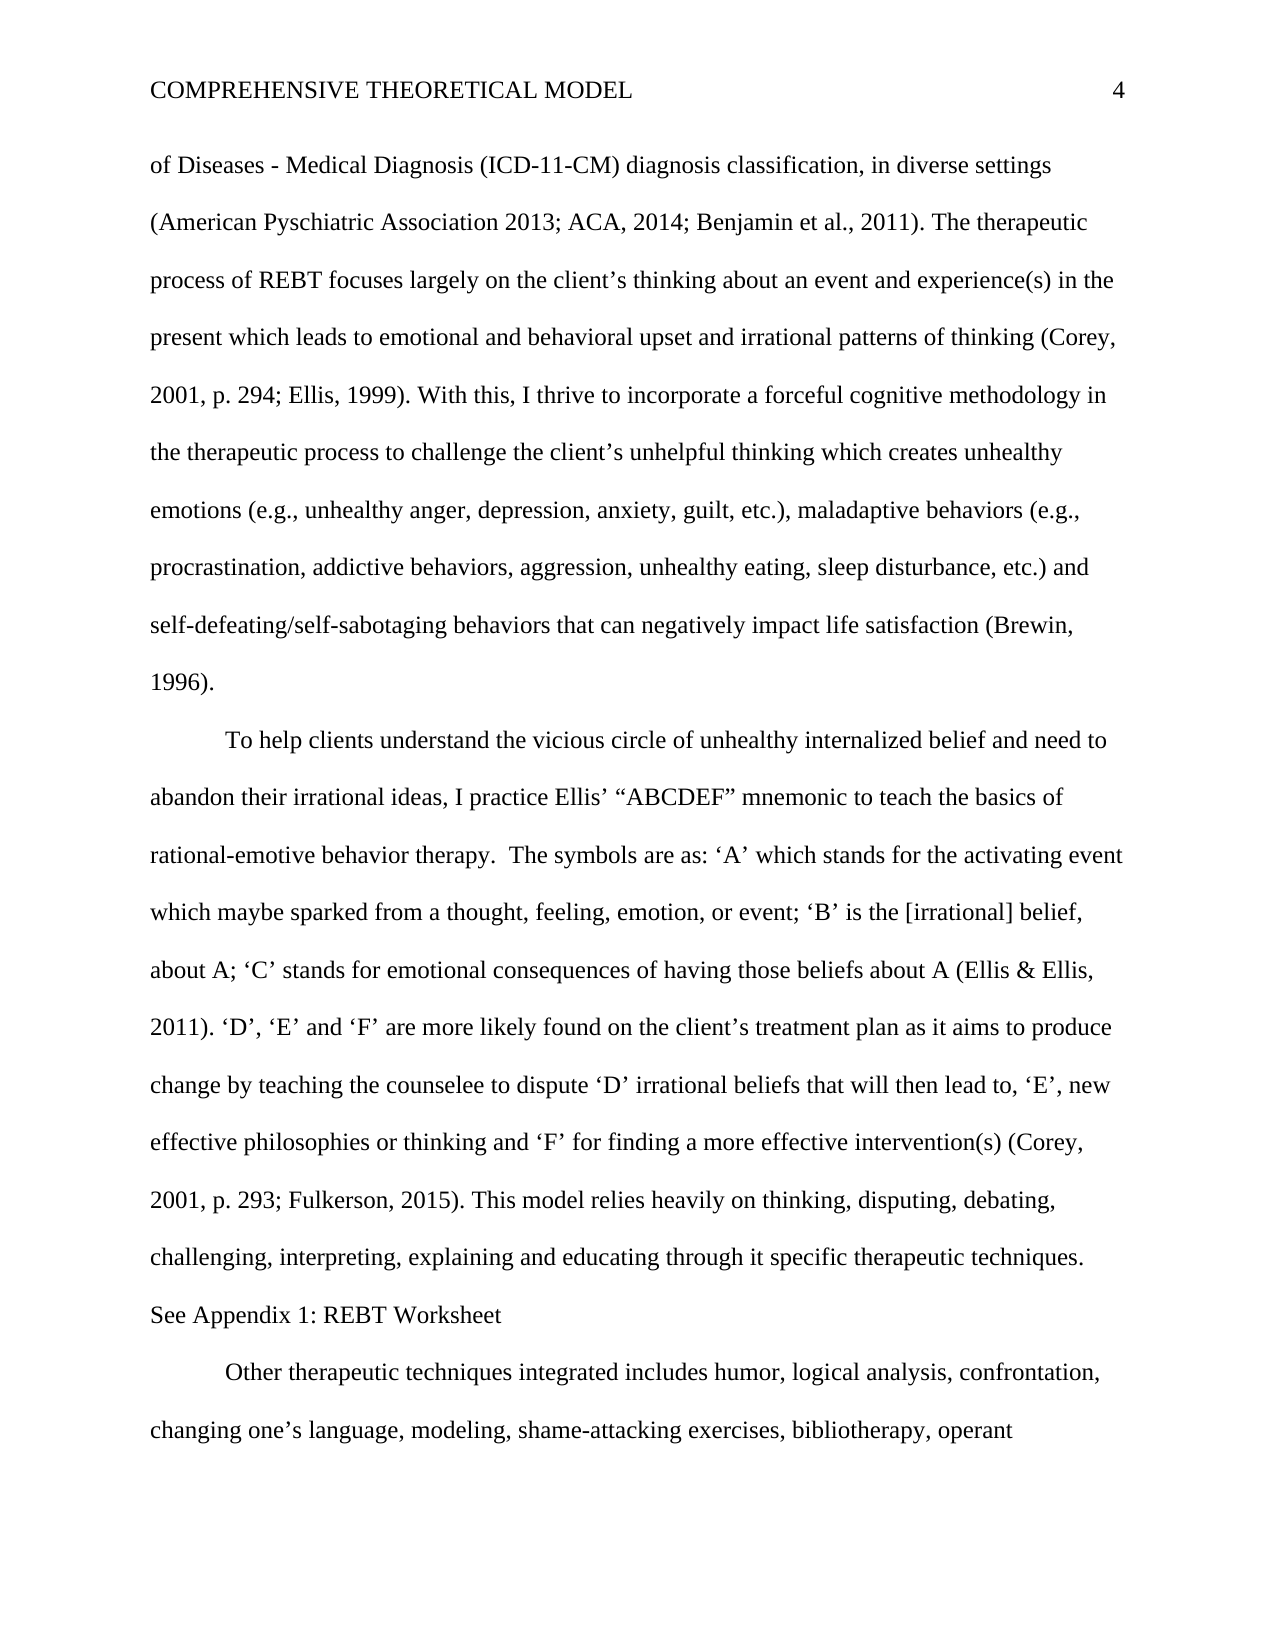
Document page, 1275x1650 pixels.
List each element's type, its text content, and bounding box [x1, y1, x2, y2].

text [150, 1357, 1125, 1444]
text To help clients understand the vicious circle of unhealthy internalized belief and need to abandon their irrational ideas, I practice Ellis’ “ABCDEF” mnemonic to teach the basics of rational-emotive behavior therapy. The symbols are as: ‘A’ which stands for the activating event which maybe sparked from a thought, feeling, emotion, or event; ‘B’ is the [irrational] belief, about A; ‘C’ stands for emotional consequences of having those beliefs about A (Ellis & Ellis, 2011). ‘D’, ‘E’ and ‘F’ are more likely found on the client’s treatment plan as it aims to produce change by teaching the counselee to dispute ‘D’ irrational beliefs that will then lead to, ‘E’, new effective philosophies or thinking and ‘F’ for finding a more effective intervention(s) (Corey, 2001, p. 293; Fulkerson, 2015). This model relies heavily on thinking, disputing, debating, challenging, interpreting, explaining and educating through it specific therapeutic techniques. See Appendix 1: REBT Worksheet [150, 725, 1125, 1329]
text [150, 150, 1125, 696]
